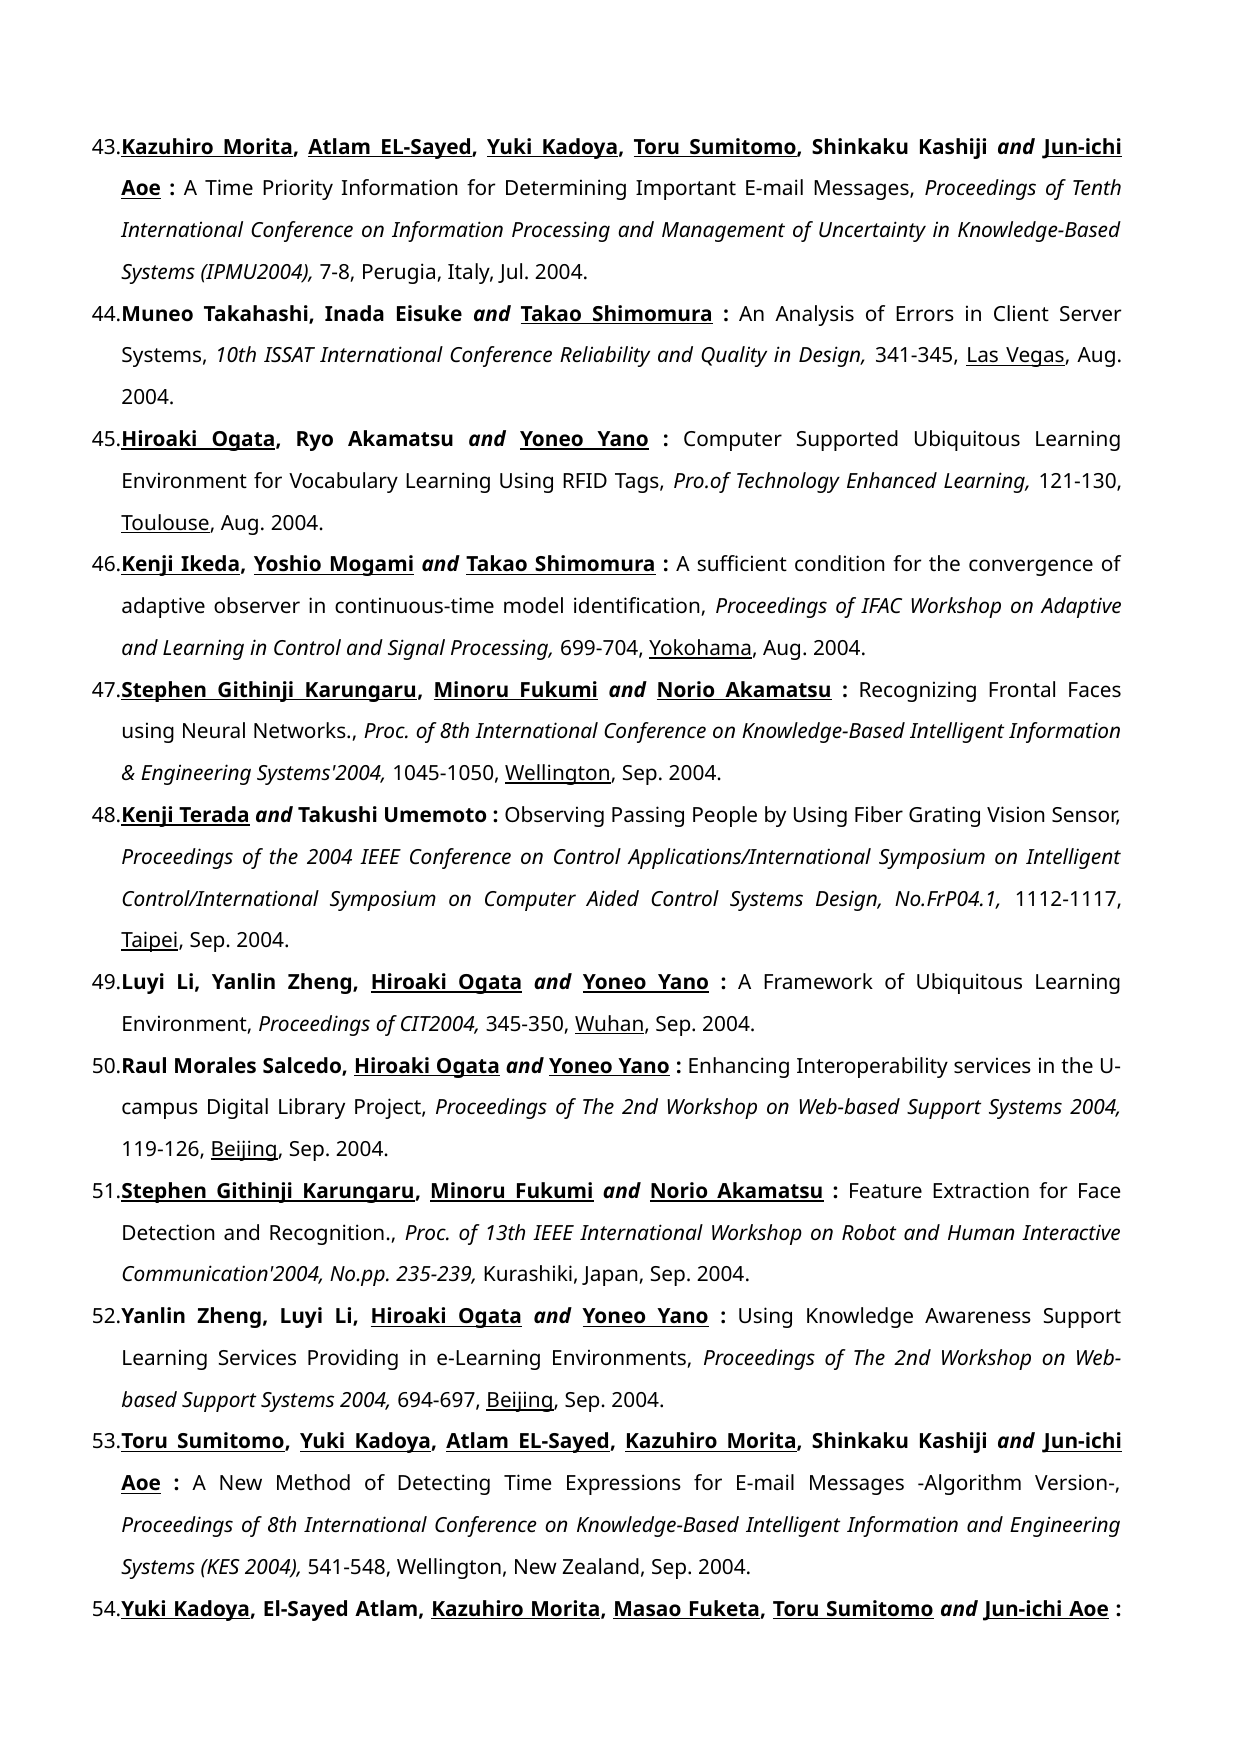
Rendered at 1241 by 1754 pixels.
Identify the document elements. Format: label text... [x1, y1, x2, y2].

list Raul Morales Salcedo, Hiroaki Ogata and Yoneo Yano : Enhancing Interoperability services in the U-campus Digital Library Project, Proceedings of The 2nd Workshop on Web-based Support Systems 2004, 119-126, Beijing, Sep. 2004. [92, 1044, 1122, 1169]
list Kenji Ikeda, Yoshio Mogami and Takao Shimomura : A sufficient condition for the convergence of adaptive observer in continuous-time model identification, Proceedings of IFAC Workshop on Adaptive and Learning in Control and Signal Processing, 699-704, Yokohama, Aug. 2004. [92, 543, 1122, 668]
list Stephen Githinji Karungaru, Minoru Fukumi and Norio Akamatsu : Recognizing Frontal Faces using Neural Networks., Proc. of 8th International Conference on Knowledge-Based Intelligent Information & Engineering Systems'2004, 1045-1050, Wellington, Sep. 2004. [92, 668, 1122, 793]
list Stephen Githinji Karungaru, Minoru Fukumi and Norio Akamatsu : Feature Extraction for Face Detection and Recognition., Proc. of 13th IEEE International Workshop on Robot and Human Interactive Communication'2004, No.pp. 235-239, Kurashiki, Japan, Sep. 2004. [92, 1169, 1122, 1295]
list Luyi Li, Yanlin Zheng, Hiroaki Ogata and Yoneo Yano : A Framework of Ubiquitous Learning Environment, Proceedings of CIT2004, 345-350, Wuhan, Sep. 2004. [92, 961, 1122, 1044]
list Muneo Takahashi, Inada Eisuke and Takao Shimomura : An Analysis of Errors in Client Server Systems, 10th ISSAT International Conference Reliability and Quality in Design, 341-345, Las Vegas, Aug. 2004. [92, 292, 1122, 417]
list Hiroaki Ogata, Ryo Akamatsu and Yoneo Yano : Computer Supported Ubiquitous Learning Environment for Vocabulary Learning Using RFID Tags, Pro.of Technology Enhanced Learning, 121-130, Toulouse, Aug. 2004. [92, 417, 1122, 543]
list Toru Sumitomo, Yuki Kadoya, Atlam EL-Sayed, Kazuhiro Morita, Shinkaku Kashiji and Jun-ichi Aoe : A New Method of Detecting Time Expressions for E-mail Messages -Algorithm Version-, Proceedings of 8th International Conference on Knowledge-Based Intelligent Information and Engineering Systems (KES 2004), 541-548, Wellington, New Zealand, Sep. 2004. [92, 1420, 1122, 1587]
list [92, 1587, 1122, 1629]
list Kenji Terada and Takushi Umemoto : Observing Passing People by Using Fiber Grating Vision Sensor, Proceedings of the 2004 IEEE Conference on Control Applications/International Symposium on Intelligent Control/International Symposium on Computer Aided Control Systems Design, No.FrP04.1, 1112-1117, Taipei, Sep. 2004. [92, 793, 1122, 961]
list Kazuhiro Morita, Atlam EL-Sayed, Yuki Kadoya, Toru Sumitomo, Shinkaku Kashiji and Jun-ichi Aoe : A Time Priority Information for Determining Important E-mail Messages, Proceedings of Tenth International Conference on Information Processing and Management of Uncertainty in Knowledge-Based Systems (IPMU2004), 7-8, Perugia, Italy, Jul. 2004. [92, 125, 1122, 292]
list Yanlin Zheng, Luyi Li, Hiroaki Ogata and Yoneo Yano : Using Knowledge Awareness Support Learning Services Providing in e-Learning Environments, Proceedings of The 2nd Workshop on Web-based Support Systems 2004, 694-697, Beijing, Sep. 2004. [92, 1295, 1122, 1420]
